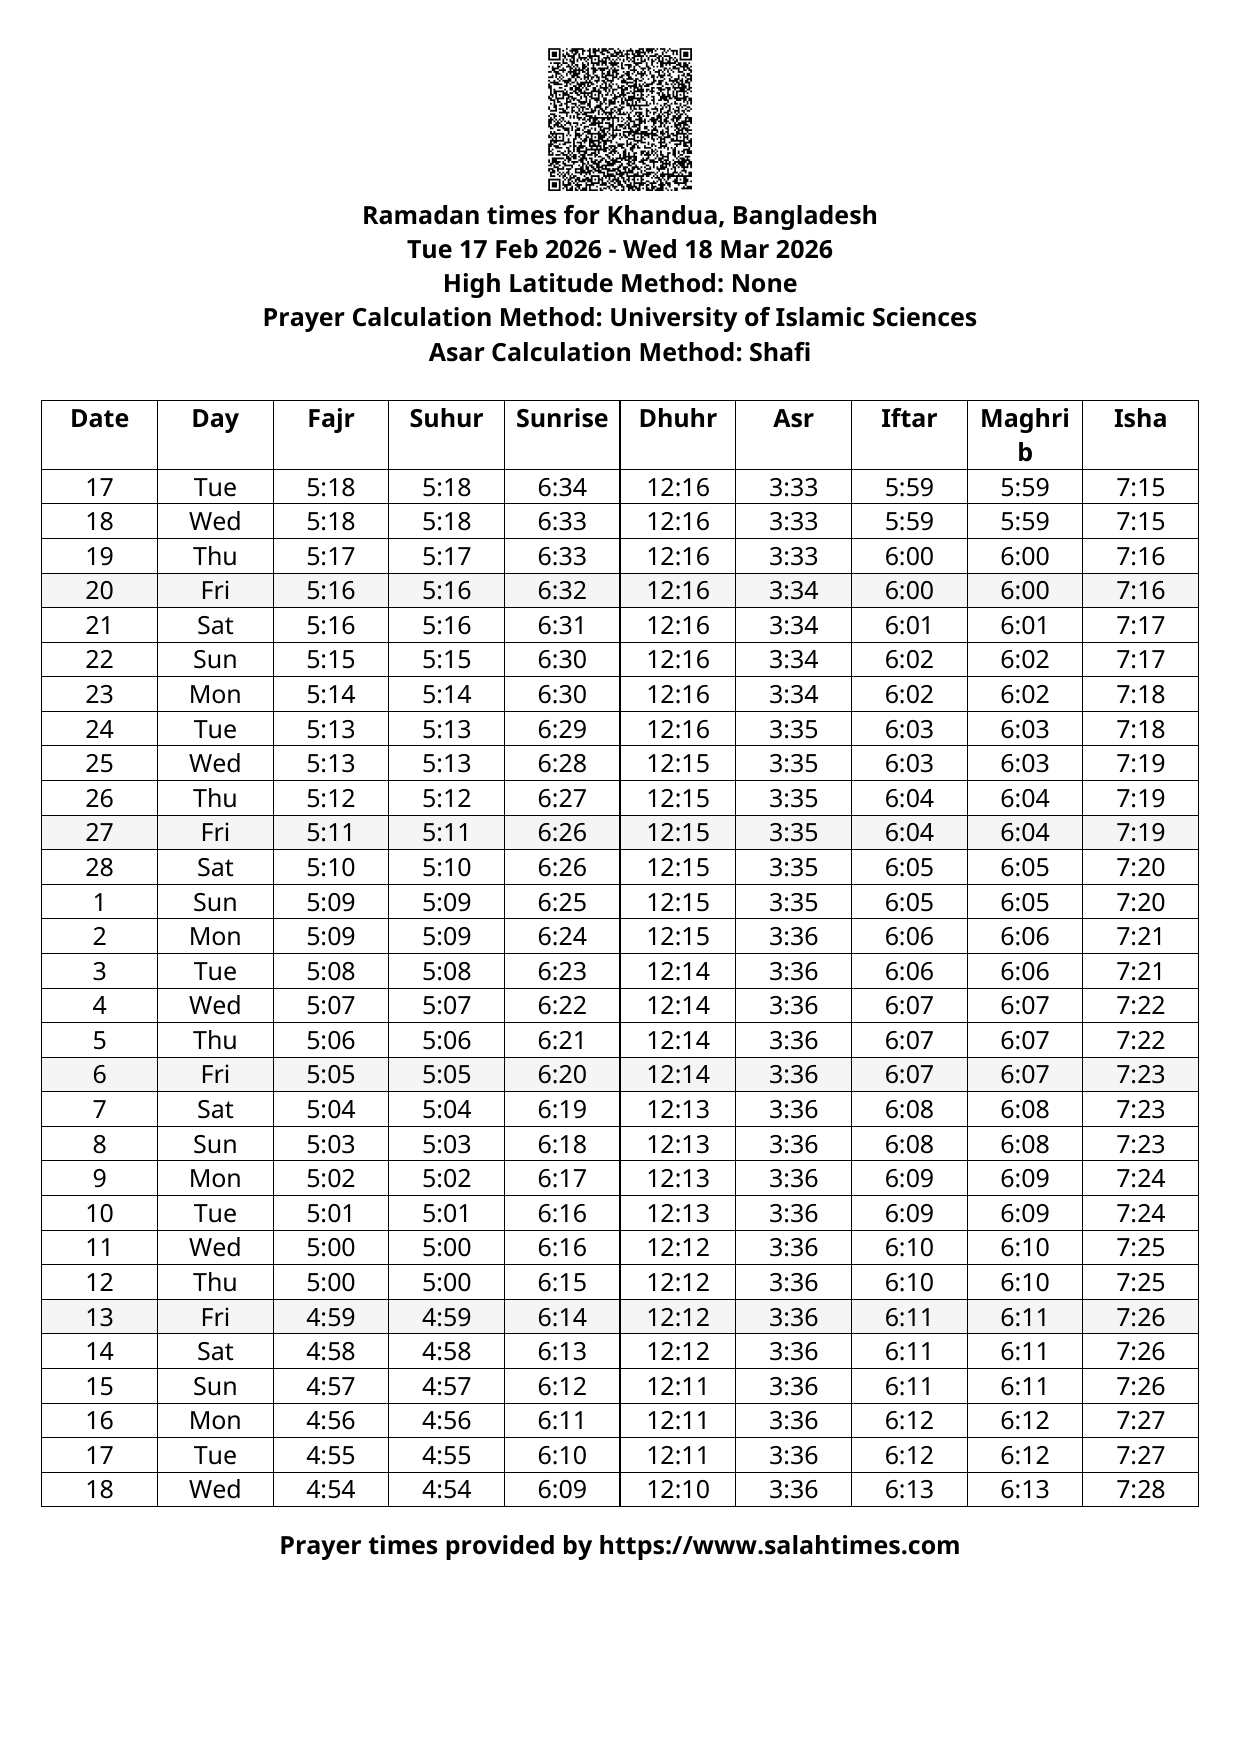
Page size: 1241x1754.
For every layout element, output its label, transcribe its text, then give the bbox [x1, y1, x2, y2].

table_cell 3:35 [736, 850, 851, 884]
table_cell 5:17 [389, 539, 504, 572]
table_cell 5:06 [389, 1023, 504, 1057]
table_cell 6:03 [968, 746, 1082, 780]
table_cell Thu [158, 781, 273, 814]
table_cell 6:11 [968, 1369, 1082, 1402]
table_cell 6:21 [505, 1023, 619, 1057]
table_cell 7:26 [1083, 1334, 1198, 1368]
table_cell 6:08 [852, 1127, 967, 1160]
table_cell 4 [42, 989, 157, 1022]
table_cell 28 [42, 850, 157, 884]
table_cell 6:17 [505, 1161, 619, 1195]
table_cell 6:01 [852, 608, 967, 642]
table_cell Fri [158, 574, 273, 607]
table_cell 5:13 [389, 712, 504, 745]
table_cell 7:22 [1083, 989, 1198, 1022]
table_cell 6:13 [505, 1334, 619, 1368]
table_cell 12:16 [621, 504, 735, 538]
table_cell 5:02 [389, 1161, 504, 1195]
table_cell 12:13 [621, 1127, 735, 1160]
table_cell 6:29 [505, 712, 619, 745]
table_cell Wed [158, 504, 273, 538]
table_cell 25 [42, 746, 157, 780]
table_cell Fri [158, 816, 273, 849]
table_cell Tue [158, 1438, 273, 1472]
table_cell 3:35 [736, 746, 851, 780]
table_cell 26 [42, 781, 157, 814]
table_cell 6:04 [852, 816, 967, 849]
table_cell 7:24 [1083, 1196, 1198, 1229]
table_cell 5:00 [274, 1265, 388, 1299]
table_cell 12:15 [621, 919, 735, 953]
table_cell 6 [42, 1058, 157, 1091]
table_cell Mon [158, 1404, 273, 1437]
table_cell 3:36 [736, 1369, 851, 1402]
table_cell 3:36 [736, 1265, 851, 1299]
table_cell Tue [158, 954, 273, 987]
table_cell 3:33 [736, 470, 851, 503]
text Prayer times provided by https://www.salahtimes.com [42, 1528, 1198, 1562]
table_header Sunrise [505, 401, 619, 469]
table_cell 6:00 [852, 539, 967, 572]
table_cell 6:00 [968, 539, 1082, 572]
table_cell 7:22 [1083, 1023, 1198, 1057]
table_cell 7:20 [1083, 850, 1198, 884]
table_cell Sat [158, 608, 273, 642]
table_cell 6:33 [505, 539, 619, 572]
table_cell 6:07 [968, 989, 1082, 1022]
table_cell 4:57 [274, 1369, 388, 1402]
table_cell 7:25 [1083, 1231, 1198, 1264]
table_cell 6:04 [968, 781, 1082, 814]
table_cell 6:20 [505, 1058, 619, 1091]
table_cell 4:55 [389, 1438, 504, 1472]
table_cell 6:28 [505, 746, 619, 780]
picture [542, 41, 699, 198]
table_cell 6:10 [505, 1438, 619, 1472]
text Asar Calculation Method: Shafi [42, 334, 1198, 368]
table_cell 3:36 [736, 954, 851, 987]
table_cell 7:15 [1083, 470, 1198, 503]
table_cell 3:36 [736, 1092, 851, 1126]
table_cell 5:04 [274, 1092, 388, 1126]
table_cell 6:09 [968, 1196, 1082, 1229]
table_cell 3:33 [736, 539, 851, 572]
table_cell 17 [42, 1438, 157, 1472]
table_cell 5:01 [389, 1196, 504, 1229]
table_cell 3:36 [736, 1023, 851, 1057]
table_cell 6:02 [968, 643, 1082, 676]
table_cell 9 [42, 1161, 157, 1195]
table_cell 12:13 [621, 1196, 735, 1229]
table_cell Sat [158, 1334, 273, 1368]
table_cell Fri [158, 1058, 273, 1091]
table_cell 12:14 [621, 989, 735, 1022]
table_cell 5:15 [274, 643, 388, 676]
table_cell 12:11 [621, 1404, 735, 1437]
table_cell 3:33 [736, 504, 851, 538]
table_cell 6:05 [968, 885, 1082, 918]
table_cell 5:01 [274, 1196, 388, 1229]
table_cell Mon [158, 1161, 273, 1195]
table_cell 6:30 [505, 643, 619, 676]
table_cell 6:12 [852, 1404, 967, 1437]
table_cell 27 [42, 816, 157, 849]
table_cell 6:13 [852, 1473, 967, 1506]
table_cell 12:14 [621, 1023, 735, 1057]
table_cell 4:59 [389, 1300, 504, 1333]
table_cell 6:27 [505, 781, 619, 814]
table_cell 7:26 [1083, 1369, 1198, 1402]
table_cell 5:08 [274, 954, 388, 987]
table_header Maghrib [968, 401, 1082, 469]
table_cell 6:03 [852, 712, 967, 745]
table_cell 3:36 [736, 1404, 851, 1437]
table_cell 5:16 [389, 574, 504, 607]
table_cell 6:12 [505, 1369, 619, 1402]
table_cell 6:34 [505, 470, 619, 503]
table_cell 3:34 [736, 608, 851, 642]
table_cell 6:02 [852, 643, 967, 676]
table_cell 6:11 [968, 1334, 1082, 1368]
table_cell Mon [158, 919, 273, 953]
table_cell 6:10 [852, 1265, 967, 1299]
table_cell 7:26 [1083, 1300, 1198, 1333]
table_cell 7:17 [1083, 643, 1198, 676]
table_cell 6:01 [968, 608, 1082, 642]
table_cell 6:07 [852, 1058, 967, 1091]
table_cell 5:03 [389, 1127, 504, 1160]
table_cell 8 [42, 1127, 157, 1160]
table_cell 12 [42, 1265, 157, 1299]
table_cell 6:09 [968, 1161, 1082, 1195]
table_cell 3 [42, 954, 157, 987]
table_cell 12:14 [621, 954, 735, 987]
table_cell 5:14 [274, 677, 388, 711]
table_cell 6:12 [968, 1438, 1082, 1472]
table_cell 5:09 [389, 919, 504, 953]
table_cell 6:18 [505, 1127, 619, 1160]
table_cell 6:10 [852, 1231, 967, 1264]
table_cell 6:15 [505, 1265, 619, 1299]
table_cell 6:03 [852, 746, 967, 780]
table_cell 6:26 [505, 816, 619, 849]
table_cell 6:05 [852, 850, 967, 884]
table_cell 10 [42, 1196, 157, 1229]
table_cell 6:03 [968, 712, 1082, 745]
table_cell 5:04 [389, 1092, 504, 1126]
table_cell 2 [42, 919, 157, 953]
table_cell 12:15 [621, 885, 735, 918]
table_cell Sat [158, 850, 273, 884]
table_cell 6:07 [968, 1058, 1082, 1091]
table_cell 5:12 [389, 781, 504, 814]
table_cell 12:15 [621, 816, 735, 849]
table_cell 5:16 [274, 574, 388, 607]
table_cell 21 [42, 608, 157, 642]
table_cell 15 [42, 1369, 157, 1402]
table_cell 12:16 [621, 643, 735, 676]
table_cell 12:16 [621, 539, 735, 572]
table_cell 5:59 [968, 470, 1082, 503]
table_cell 3:36 [736, 1196, 851, 1229]
table_cell 12:12 [621, 1265, 735, 1299]
table_header Dhuhr [621, 401, 735, 469]
table_cell 12:12 [621, 1300, 735, 1333]
table_cell 6:09 [852, 1196, 967, 1229]
table_cell 6:30 [505, 677, 619, 711]
table_cell 6:25 [505, 885, 619, 918]
table_cell 5:59 [852, 504, 967, 538]
table_cell 6:09 [852, 1161, 967, 1195]
table_header Isha [1083, 401, 1198, 469]
table_cell Wed [158, 1473, 273, 1506]
table_cell 5:15 [389, 643, 504, 676]
table_cell 6:09 [505, 1473, 619, 1506]
table_cell 6:04 [852, 781, 967, 814]
table_cell Tue [158, 1196, 273, 1229]
table_cell 18 [42, 1473, 157, 1506]
table_cell 4:55 [274, 1438, 388, 1472]
table_cell 6:11 [852, 1300, 967, 1333]
table_cell 7:19 [1083, 816, 1198, 849]
table_cell 12:13 [621, 1161, 735, 1195]
table_cell 5:12 [274, 781, 388, 814]
table_cell 6:06 [852, 919, 967, 953]
table_cell 6:08 [968, 1127, 1082, 1160]
table_cell 6:00 [852, 574, 967, 607]
table_cell 7:15 [1083, 504, 1198, 538]
table_cell 7:23 [1083, 1127, 1198, 1160]
table_cell 5:11 [389, 816, 504, 849]
table_cell 5:11 [274, 816, 388, 849]
table_cell Fri [158, 1300, 273, 1333]
table_cell 3:36 [736, 1231, 851, 1264]
table_cell 4:58 [389, 1334, 504, 1368]
table_cell Thu [158, 1265, 273, 1299]
table_header Date [42, 401, 157, 469]
table_cell 7:21 [1083, 919, 1198, 953]
table_cell 3:36 [736, 989, 851, 1022]
table_cell Sun [158, 643, 273, 676]
table_cell 5:02 [274, 1161, 388, 1195]
table_cell 3:36 [736, 1300, 851, 1333]
table_cell 6:04 [968, 816, 1082, 849]
table_cell 3:36 [736, 1334, 851, 1368]
table_cell 7:18 [1083, 712, 1198, 745]
table_cell 6:23 [505, 954, 619, 987]
text Tue 17 Feb 2026 - Wed 18 Mar 2026 [42, 232, 1198, 266]
table_cell 5:18 [389, 470, 504, 503]
table_cell 19 [42, 539, 157, 572]
table_cell Sun [158, 1369, 273, 1402]
table_cell 3:35 [736, 712, 851, 745]
table_cell 5:09 [389, 885, 504, 918]
table_header Day [158, 401, 273, 469]
table_cell 4:54 [274, 1473, 388, 1506]
table_cell 5:18 [274, 504, 388, 538]
table_cell Sat [158, 1092, 273, 1126]
table_cell 6:24 [505, 919, 619, 953]
table_cell 3:35 [736, 816, 851, 849]
table_cell 5 [42, 1023, 157, 1057]
table_cell 12:14 [621, 1058, 735, 1091]
table_cell 5:16 [274, 608, 388, 642]
table_cell 4:56 [389, 1404, 504, 1437]
table_cell 7 [42, 1092, 157, 1126]
table_cell 5:18 [389, 504, 504, 538]
table_cell 6:07 [852, 1023, 967, 1057]
table_cell 12:16 [621, 574, 735, 607]
table_cell 6:13 [968, 1473, 1082, 1506]
table_cell 1 [42, 885, 157, 918]
table_cell 5:06 [274, 1023, 388, 1057]
table_cell 20 [42, 574, 157, 607]
table_cell 5:08 [389, 954, 504, 987]
table_cell 12:16 [621, 677, 735, 711]
table_cell 6:11 [968, 1300, 1082, 1333]
table_cell 6:16 [505, 1231, 619, 1264]
table_cell 6:02 [852, 677, 967, 711]
table_cell 7:17 [1083, 608, 1198, 642]
table_cell 7:27 [1083, 1438, 1198, 1472]
table_cell 4:59 [274, 1300, 388, 1333]
table_header Asr [736, 401, 851, 469]
table_cell 11 [42, 1231, 157, 1264]
table_cell 12:11 [621, 1369, 735, 1402]
table_cell 3:34 [736, 643, 851, 676]
table_cell 16 [42, 1404, 157, 1437]
table_cell 7:20 [1083, 885, 1198, 918]
table_cell 6:11 [505, 1404, 619, 1437]
table_cell 6:06 [968, 919, 1082, 953]
table_cell 12:15 [621, 850, 735, 884]
table_cell 12:16 [621, 712, 735, 745]
table_cell 5:00 [389, 1265, 504, 1299]
table_cell 6:08 [852, 1092, 967, 1126]
table_cell 5:05 [389, 1058, 504, 1091]
table_cell Wed [158, 989, 273, 1022]
table_cell 12:12 [621, 1231, 735, 1264]
table_cell 6:31 [505, 608, 619, 642]
table_cell 6:11 [852, 1334, 967, 1368]
table_cell 5:13 [389, 746, 504, 780]
table_cell 6:16 [505, 1196, 619, 1229]
table_cell 12:15 [621, 781, 735, 814]
table_cell 6:26 [505, 850, 619, 884]
table_cell 5:16 [389, 608, 504, 642]
table_cell Sun [158, 885, 273, 918]
table_cell 6:22 [505, 989, 619, 1022]
table_cell 6:10 [968, 1265, 1082, 1299]
table_cell 6:00 [968, 574, 1082, 607]
table_cell 5:10 [274, 850, 388, 884]
table_cell 4:58 [274, 1334, 388, 1368]
table_cell 5:13 [274, 712, 388, 745]
table_cell Mon [158, 677, 273, 711]
table_header Fajr [274, 401, 388, 469]
table_cell 7:27 [1083, 1404, 1198, 1437]
table_cell 6:10 [968, 1231, 1082, 1264]
table_cell 12:12 [621, 1334, 735, 1368]
table_cell 4:57 [389, 1369, 504, 1402]
table_cell 7:28 [1083, 1473, 1198, 1506]
table_cell 5:14 [389, 677, 504, 711]
table_cell 5:18 [274, 470, 388, 503]
table_header Suhur [389, 401, 504, 469]
table_cell 3:34 [736, 677, 851, 711]
table_cell 12:16 [621, 608, 735, 642]
table_cell 5:17 [274, 539, 388, 572]
text Ramadan times for Khandua, Bangladesh [42, 198, 1198, 232]
table_cell 18 [42, 504, 157, 538]
table_cell 4:56 [274, 1404, 388, 1437]
text Prayer Calculation Method: University of Islamic Sciences [42, 300, 1198, 334]
table_cell 6:07 [852, 989, 967, 1022]
table_cell 24 [42, 712, 157, 745]
table_cell 5:05 [274, 1058, 388, 1091]
table_cell 7:23 [1083, 1092, 1198, 1126]
table_cell 22 [42, 643, 157, 676]
table_cell 5:10 [389, 850, 504, 884]
table_cell 12:16 [621, 470, 735, 503]
table_cell 6:14 [505, 1300, 619, 1333]
table_cell 5:13 [274, 746, 388, 780]
table_cell 5:07 [274, 989, 388, 1022]
table_cell 5:03 [274, 1127, 388, 1160]
table_cell 6:07 [968, 1023, 1082, 1057]
table_cell 7:21 [1083, 954, 1198, 987]
table_cell 13 [42, 1300, 157, 1333]
table_cell 7:19 [1083, 746, 1198, 780]
table_cell 6:05 [852, 885, 967, 918]
table_cell 5:09 [274, 885, 388, 918]
table_cell 5:00 [389, 1231, 504, 1264]
table_cell 4:54 [389, 1473, 504, 1506]
table_cell 6:08 [968, 1092, 1082, 1126]
table_cell 6:06 [852, 954, 967, 987]
table_cell 6:12 [852, 1438, 967, 1472]
table_cell Tue [158, 470, 273, 503]
table_cell 17 [42, 470, 157, 503]
table_cell 14 [42, 1334, 157, 1368]
table_cell 7:24 [1083, 1161, 1198, 1195]
table_cell 7:16 [1083, 539, 1198, 572]
table_cell Wed [158, 1231, 273, 1264]
table_cell 3:35 [736, 885, 851, 918]
table_cell 23 [42, 677, 157, 711]
table_cell 5:59 [968, 504, 1082, 538]
table_cell 6:12 [968, 1404, 1082, 1437]
table_cell 5:59 [852, 470, 967, 503]
table_cell 7:18 [1083, 677, 1198, 711]
table_cell 3:36 [736, 1127, 851, 1160]
table_cell 5:07 [389, 989, 504, 1022]
table_cell 6:11 [852, 1369, 967, 1402]
table_cell 7:16 [1083, 574, 1198, 607]
table_cell 3:36 [736, 1058, 851, 1091]
table_cell 6:06 [968, 954, 1082, 987]
table_cell 12:13 [621, 1092, 735, 1126]
table_cell 3:36 [736, 919, 851, 953]
table_cell 3:35 [736, 781, 851, 814]
table_cell 12:11 [621, 1438, 735, 1472]
table_cell 6:05 [968, 850, 1082, 884]
table_cell 5:00 [274, 1231, 388, 1264]
table_cell 3:34 [736, 574, 851, 607]
table_cell Sun [158, 1127, 273, 1160]
table_cell 3:36 [736, 1438, 851, 1472]
text High Latitude Method: None [42, 266, 1198, 300]
table_cell Thu [158, 1023, 273, 1057]
table_cell 3:36 [736, 1473, 851, 1506]
table_cell 6:32 [505, 574, 619, 607]
table_cell 6:19 [505, 1092, 619, 1126]
table_cell Tue [158, 712, 273, 745]
table_cell 3:36 [736, 1161, 851, 1195]
table_cell 7:25 [1083, 1265, 1198, 1299]
table_cell 12:15 [621, 746, 735, 780]
table_cell 7:23 [1083, 1058, 1198, 1091]
table_header Iftar [852, 401, 967, 469]
table_cell 12:10 [621, 1473, 735, 1506]
table_cell 5:09 [274, 919, 388, 953]
table_cell Wed [158, 746, 273, 780]
table_cell Thu [158, 539, 273, 572]
table_cell 7:19 [1083, 781, 1198, 814]
table_cell 6:02 [968, 677, 1082, 711]
table_cell 6:33 [505, 504, 619, 538]
